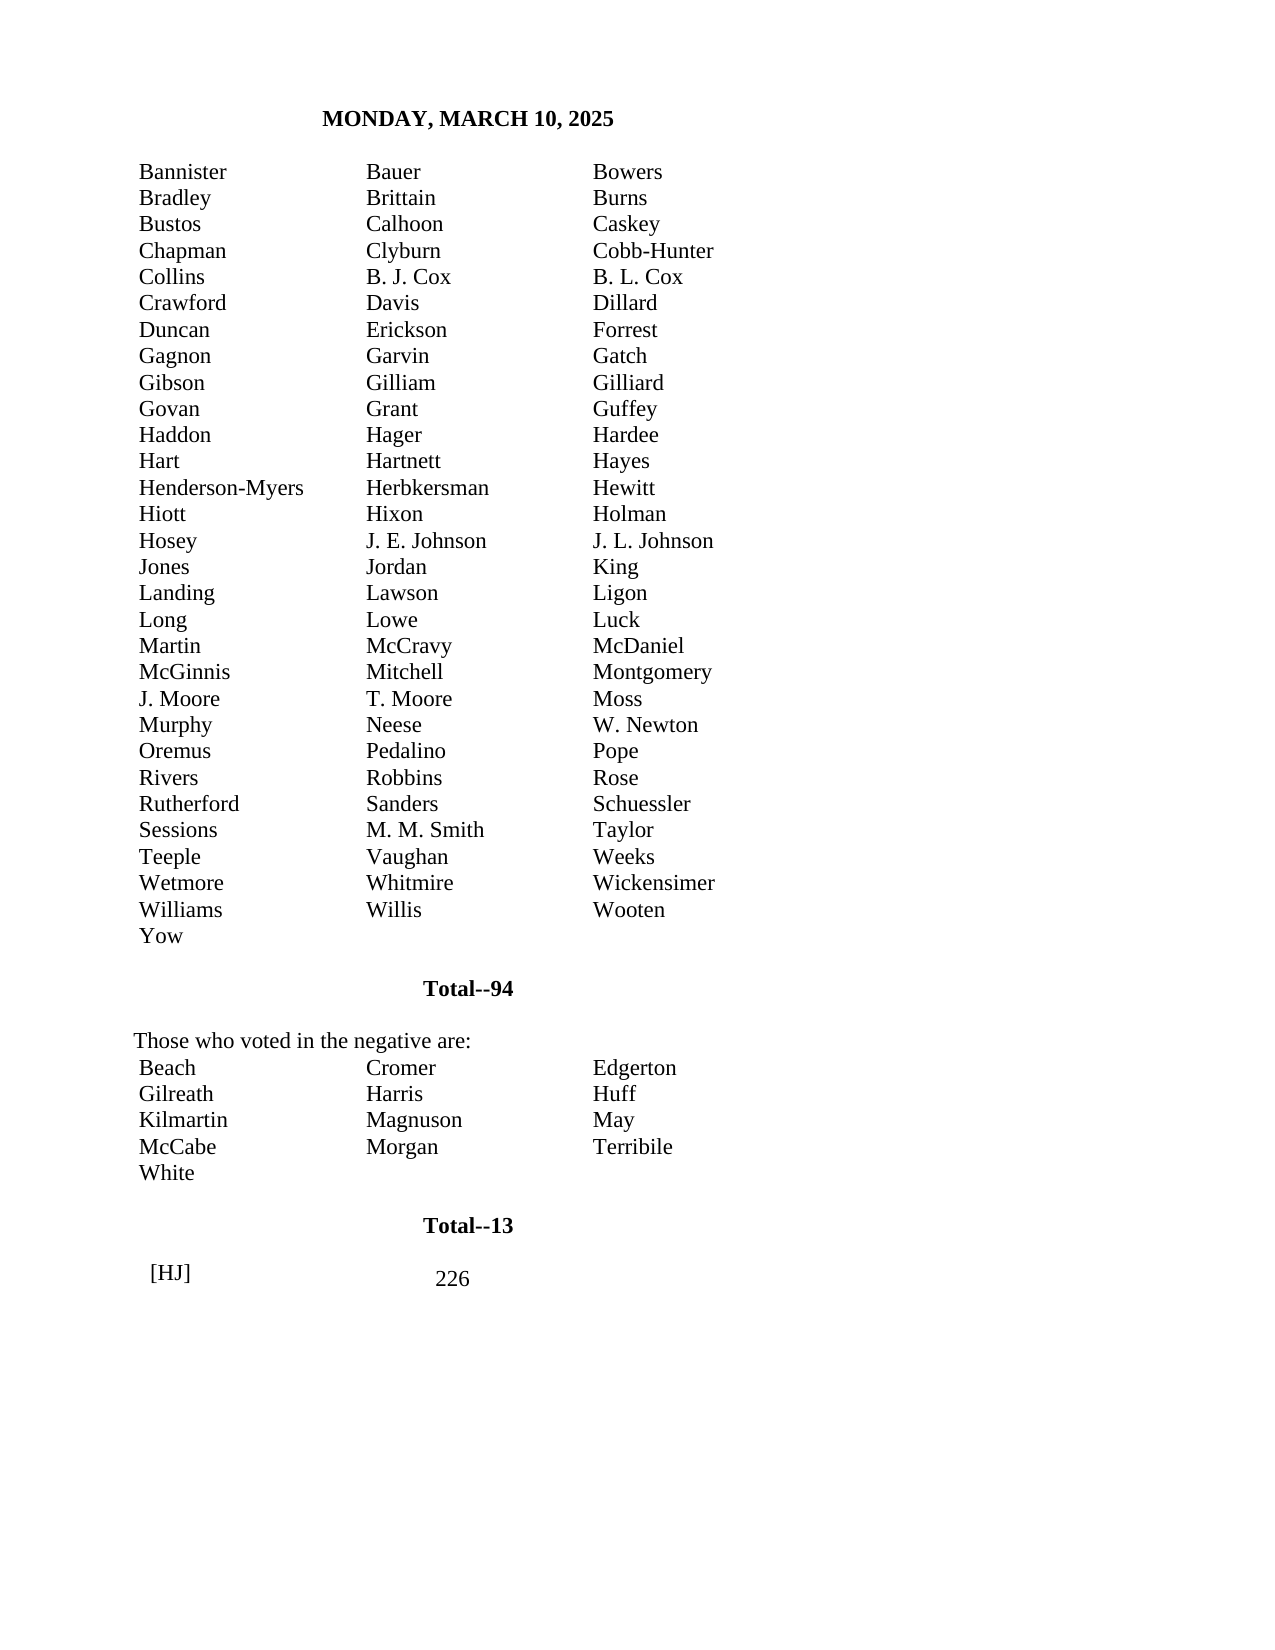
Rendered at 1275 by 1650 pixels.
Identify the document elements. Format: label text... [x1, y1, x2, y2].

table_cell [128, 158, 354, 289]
text Those who voted in the negative are: [127, 1027, 786, 1054]
text Total--13 [127, 1212, 786, 1238]
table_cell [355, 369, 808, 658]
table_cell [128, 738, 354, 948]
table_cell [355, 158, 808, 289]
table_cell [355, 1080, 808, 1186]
text Total--94 [127, 975, 786, 1001]
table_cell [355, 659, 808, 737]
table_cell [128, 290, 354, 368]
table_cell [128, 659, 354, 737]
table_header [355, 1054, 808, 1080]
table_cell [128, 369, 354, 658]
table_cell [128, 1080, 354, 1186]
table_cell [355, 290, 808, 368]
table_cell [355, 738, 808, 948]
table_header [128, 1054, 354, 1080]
